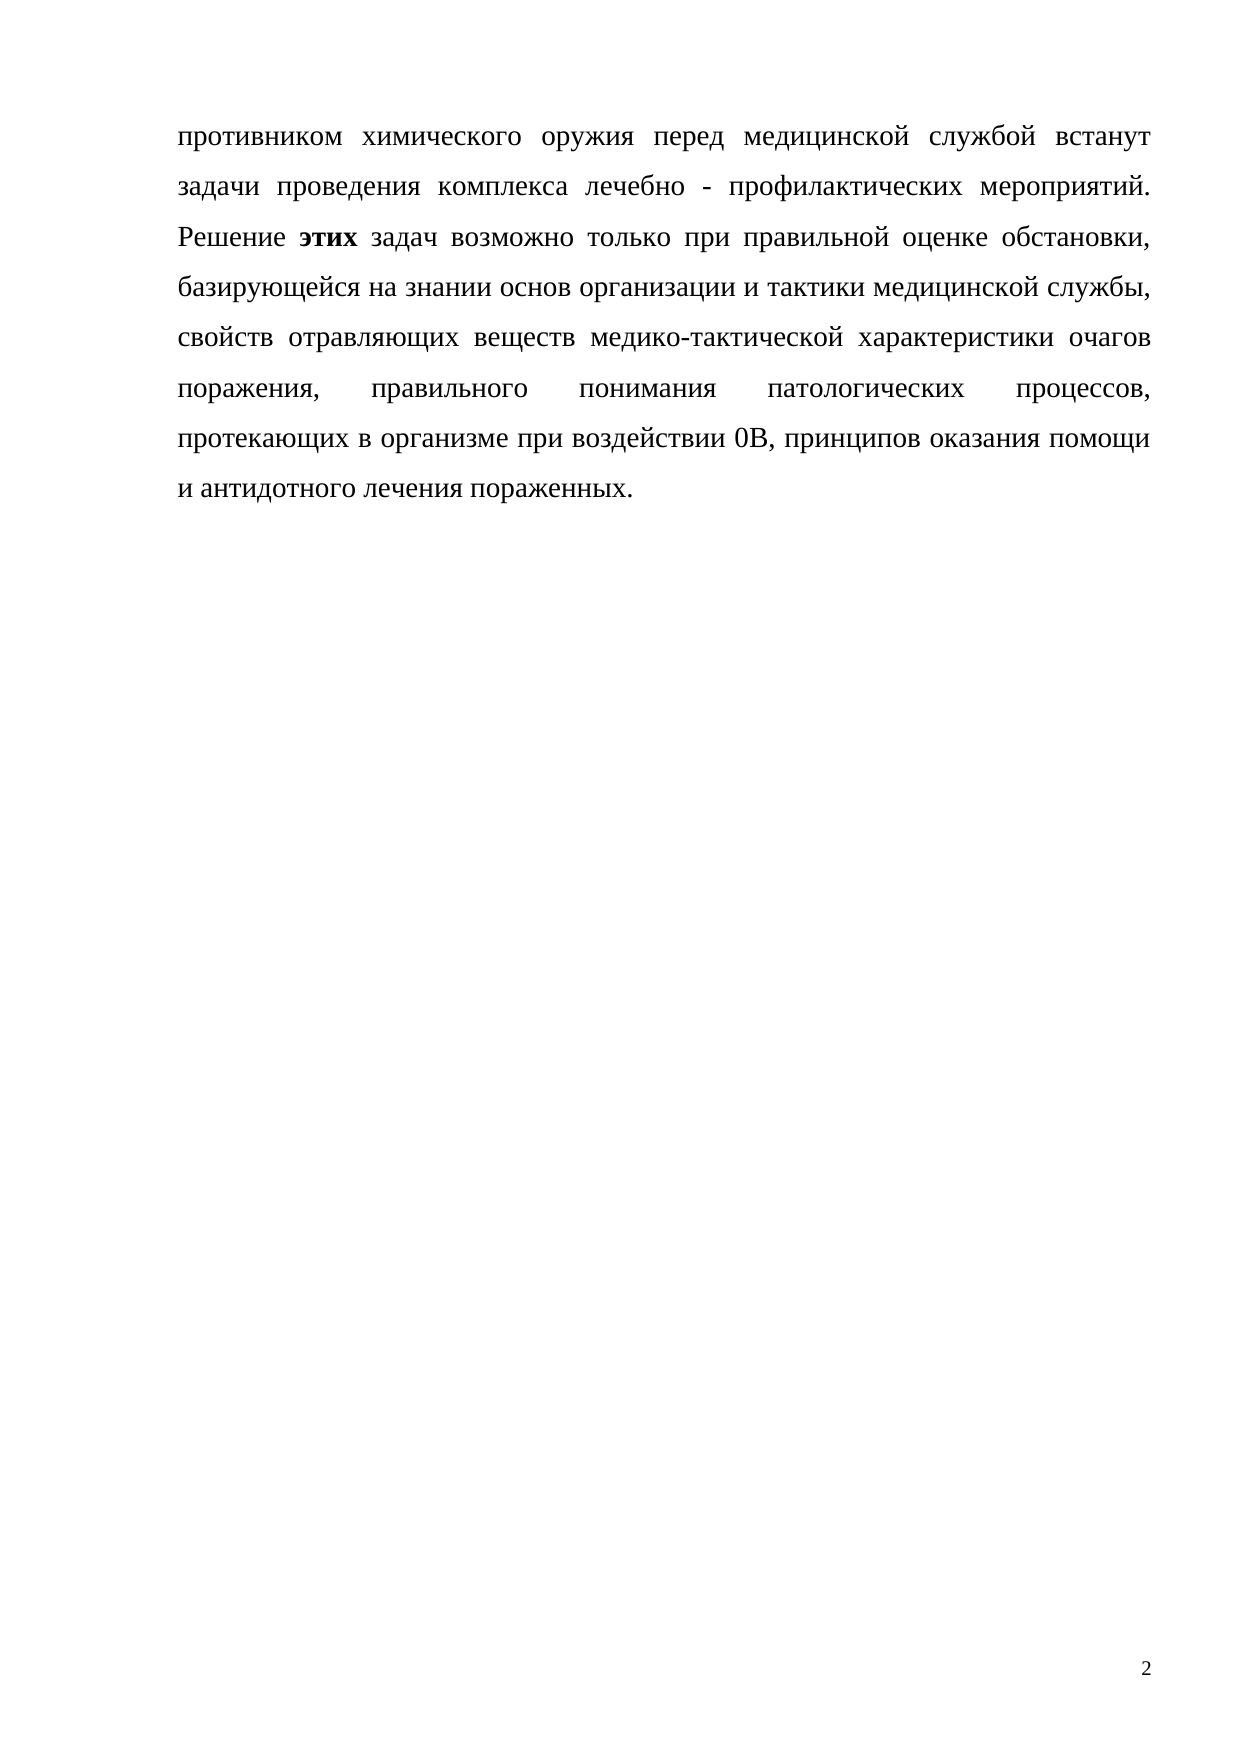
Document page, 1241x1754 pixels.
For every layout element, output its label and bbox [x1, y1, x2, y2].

text [177, 118, 1152, 504]
